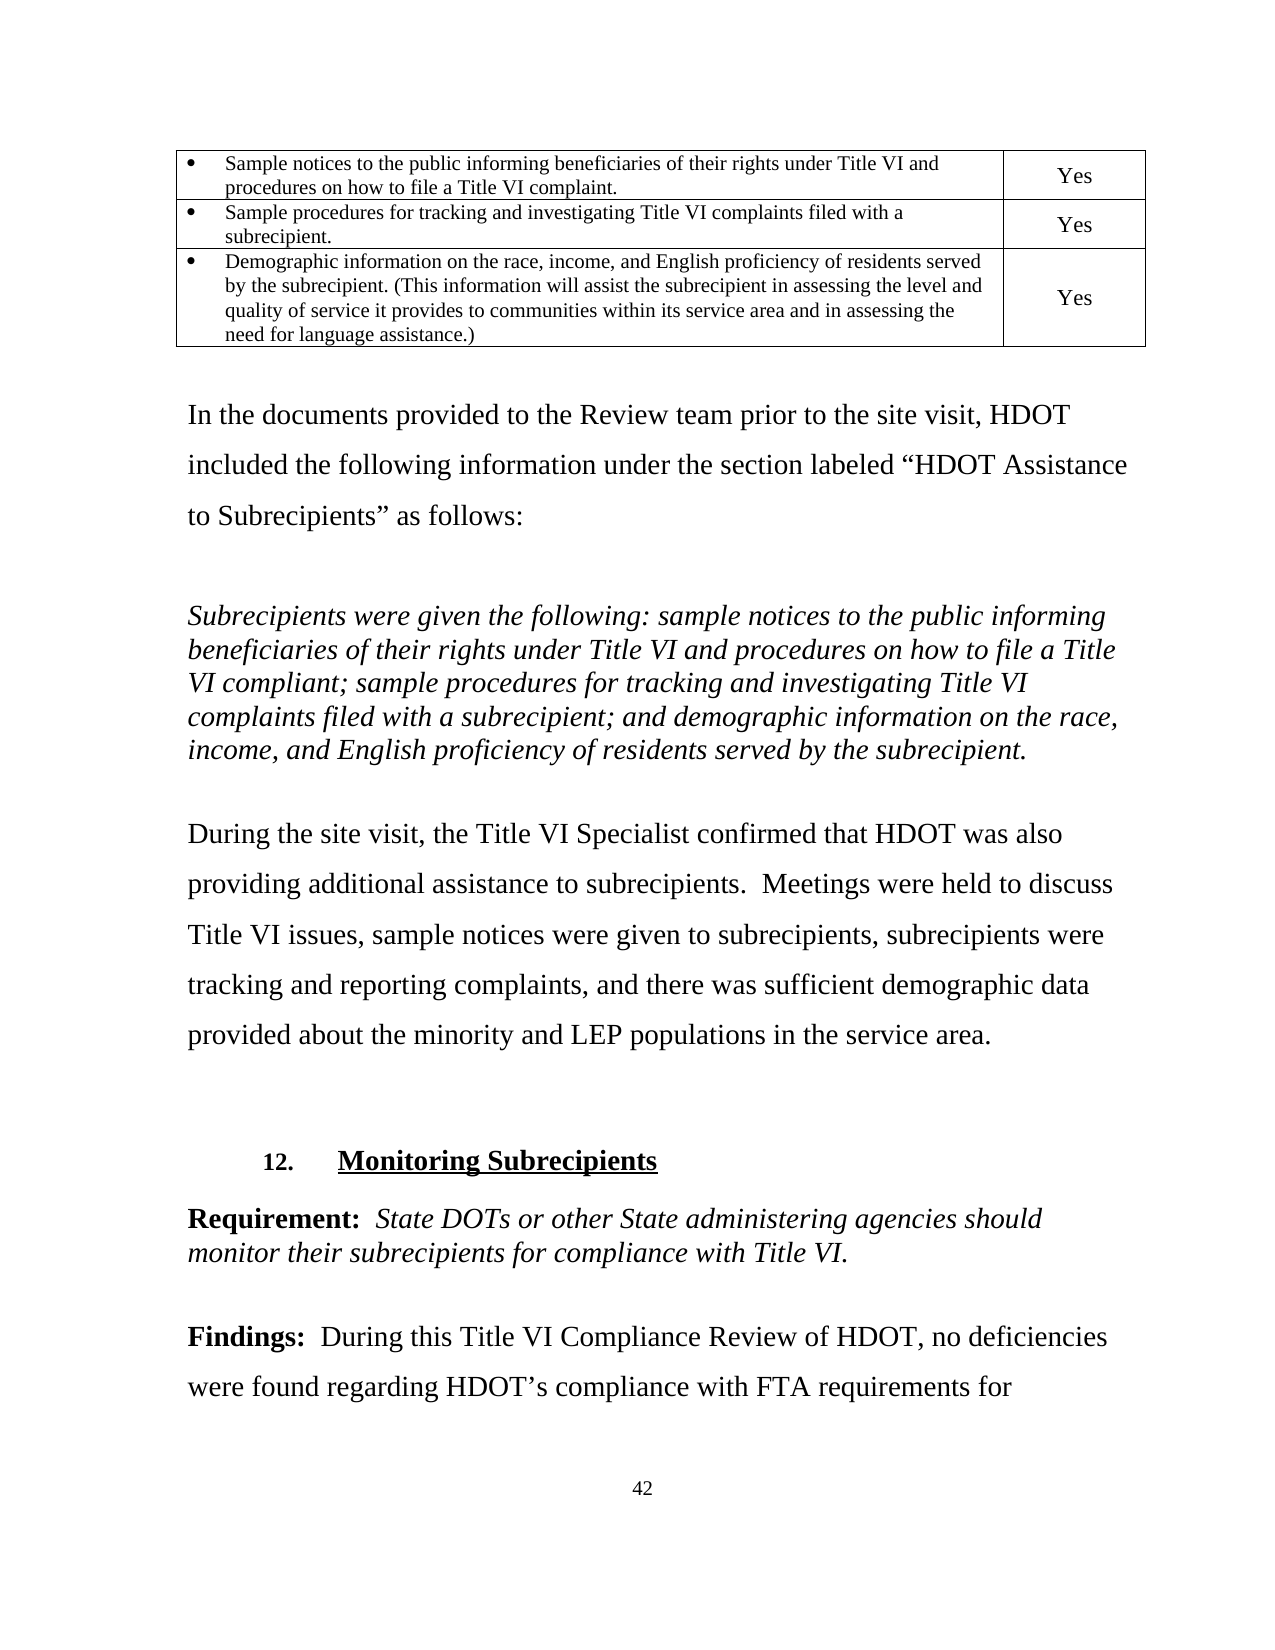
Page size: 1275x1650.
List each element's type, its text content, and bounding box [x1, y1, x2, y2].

table_cell Yes [1004, 249, 1145, 346]
text In the documents provided to the Review team prior to the site visit, HDOT included the following information under the section labeled “HDOT Assistance to Subrecipients” as follows: [187, 397, 1134, 531]
table_cell Sample procedures for tracking and investigating Title VI complaints filed with a subrecipient. [177, 200, 1003, 248]
table_cell Yes [1004, 200, 1145, 248]
text Monitoring Subrecipients [262, 1143, 1134, 1177]
table_cell Yes [1004, 151, 1145, 199]
table_cell Sample notices to the public informing beneficiaries of their rights under Title VI and procedures on how to file a Title VI complaint. [177, 151, 1003, 199]
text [187, 1319, 1134, 1403]
text Subrecipients were given the following: sample notices to the public informing beneficiaries of their rights under Title VI and procedures on how to file a Title VI compliant; sample procedures for tracking and investigating Title VI complaints filed with a subrecipient; and demographic information on the race, income, and English proficiency of residents served by the subrecipient. [187, 598, 1134, 766]
table_cell Demographic information on the race, income, and English proficiency of residents served by the subrecipient. (This information will assist the subrecipient in assessing the level and quality of service it provides to communities within its service area and in assessing the need for language assistance.) [177, 249, 1003, 346]
text Requirement: State DOTs or other State administering agencies should monitor their subrecipients for compliance with Title VI. [187, 1202, 1134, 1269]
text During the site visit, the Title VI Specialist confirmed that HDOT was also providing additional assistance to subrecipients. Meetings were held to discuss Title VI issues, sample notices were given to subrecipients, subrecipients were tracking and reporting complaints, and there was sufficient demographic data provided about the minority and LEP populations in the service area. [187, 816, 1134, 1051]
